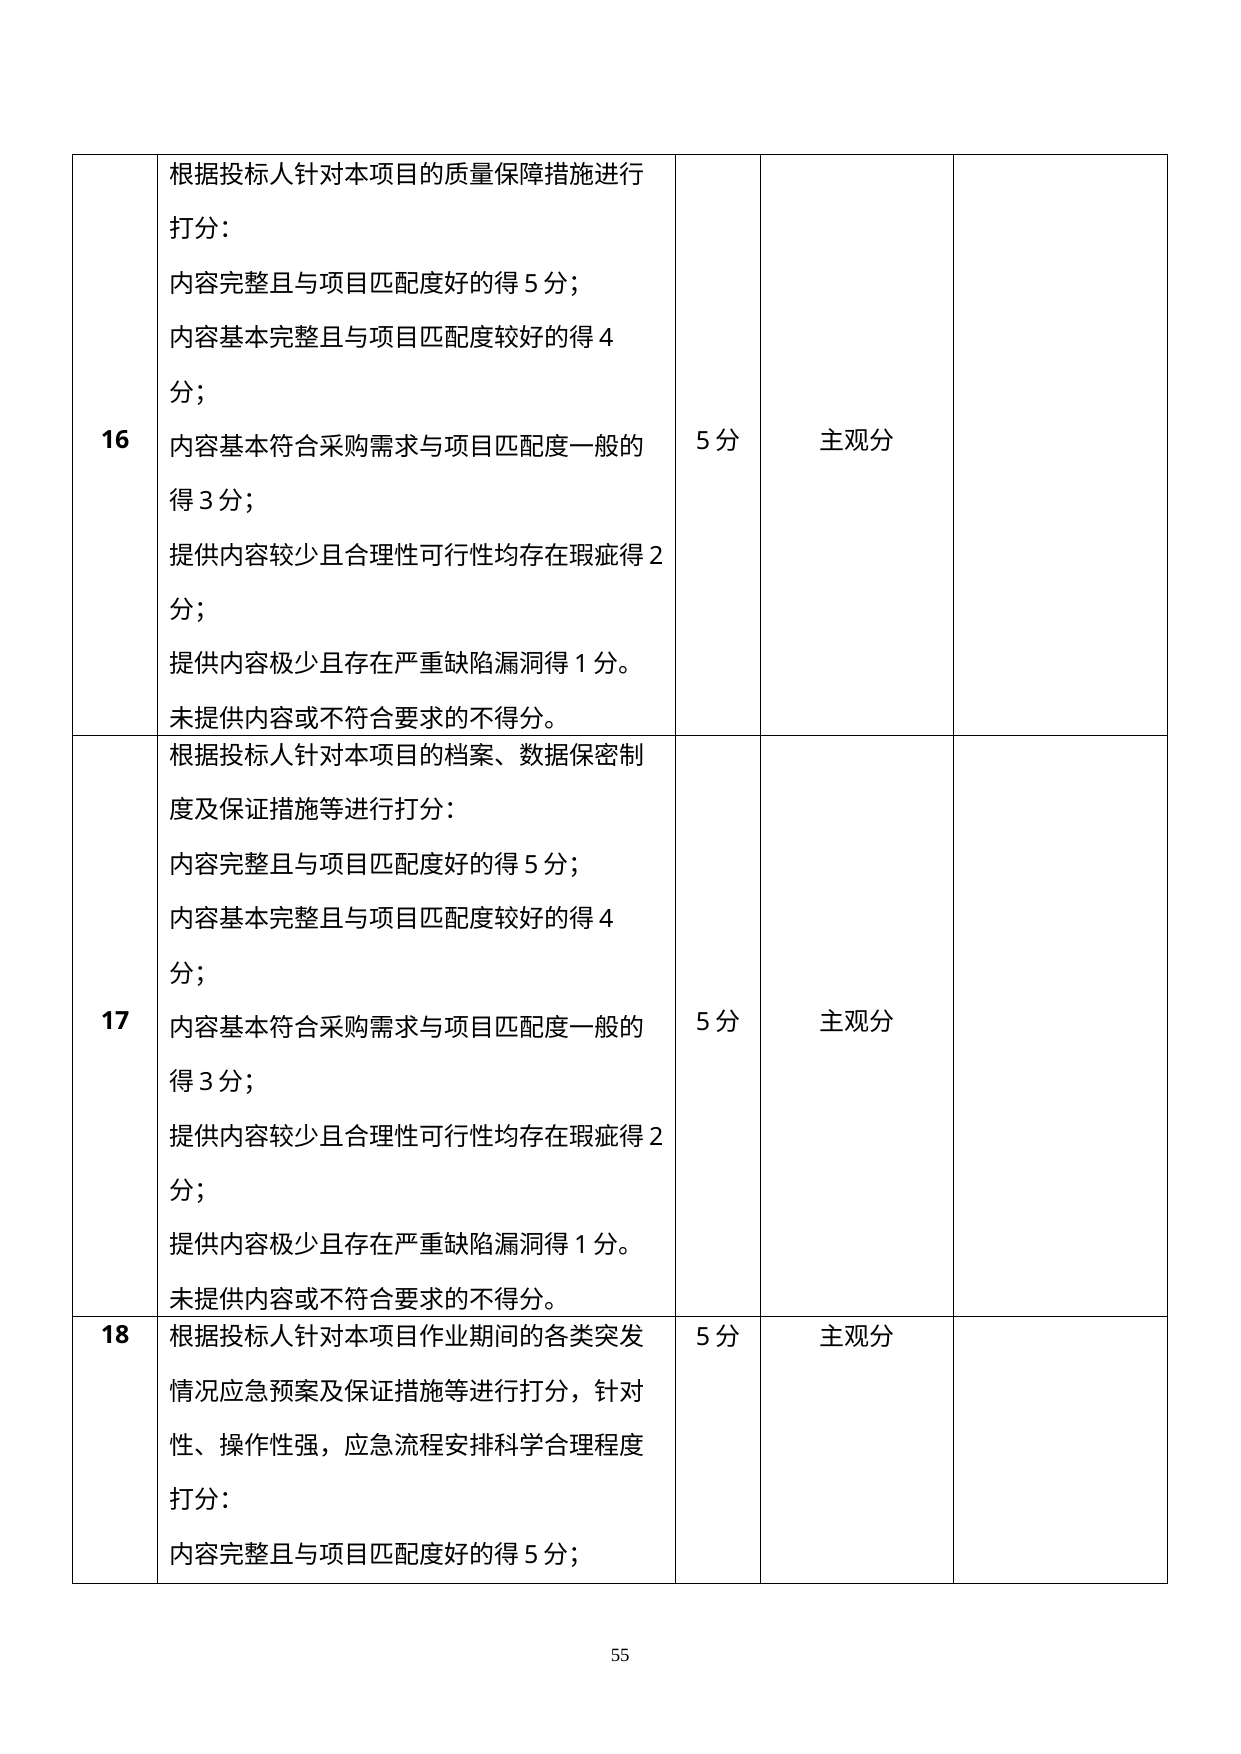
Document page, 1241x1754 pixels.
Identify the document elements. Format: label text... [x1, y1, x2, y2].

table_cell 5分 [676, 155, 760, 734]
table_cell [158, 1317, 675, 1583]
table_cell 17 [73, 736, 157, 1316]
table_cell [954, 736, 1167, 1316]
table_cell 根据投标人针对本项目的质量保障措施进行打分： 内容完整且与项目匹配度好的得5分； 内容基本完整且与项目匹配度较好的得4分； 内容基本符合采购需求与项目匹配度一般的得3分； 提供内容较少且合理性可行性均存在瑕疵得2分； 提供内容极少且存在严重缺陷漏洞得1分。 未提供内容或不符合要求的不得分。 [158, 155, 675, 734]
table_cell 16 [73, 155, 157, 734]
table_cell 主观分 [761, 155, 953, 734]
table_cell [954, 155, 1167, 734]
table_cell 主观分 [761, 1317, 953, 1583]
table_cell 18 [73, 1317, 157, 1583]
table_cell 5分 [676, 1317, 760, 1583]
table_cell 5分 [676, 736, 760, 1316]
table_cell 主观分 [761, 736, 953, 1316]
table_cell 根据投标人针对本项目的档案、数据保密制度及保证措施等进行打分： 内容完整且与项目匹配度好的得5分； 内容基本完整且与项目匹配度较好的得4分； 内容基本符合采购需求与项目匹配度一般的得3分； 提供内容较少且合理性可行性均存在瑕疵得2分； 提供内容极少且存在严重缺陷漏洞得1分。 未提供内容或不符合要求的不得分。 [158, 736, 675, 1316]
table_cell [954, 1317, 1167, 1583]
